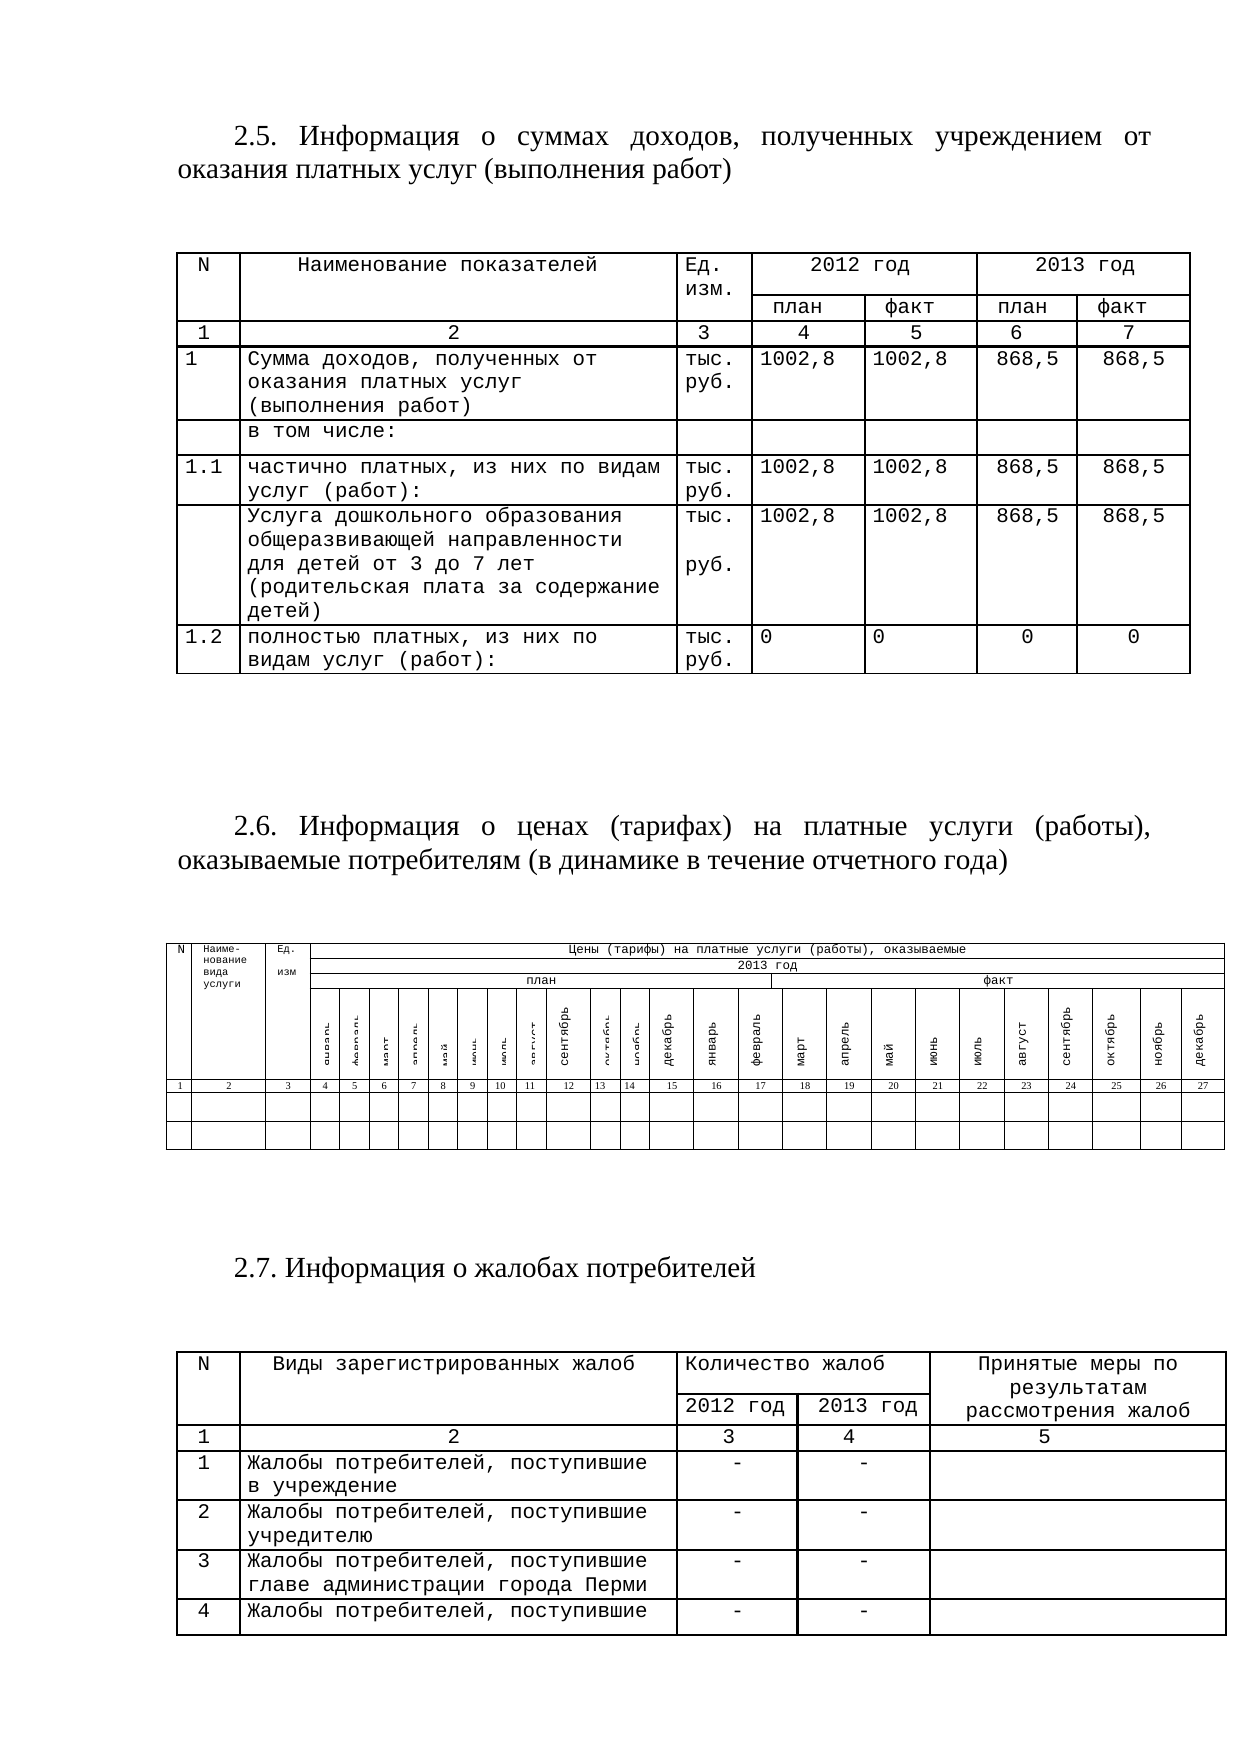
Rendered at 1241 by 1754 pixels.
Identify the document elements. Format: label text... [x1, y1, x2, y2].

table_cell сентябрь [547, 989, 590, 1079]
table_cell факт [772, 974, 1224, 988]
table_cell 868,5 [978, 348, 1076, 418]
table_cell [650, 1093, 693, 1121]
table_cell [192, 1093, 265, 1121]
table_cell апрель [399, 989, 428, 1079]
table_cell 4 [178, 1600, 239, 1634]
table_cell май [429, 989, 457, 1079]
table_cell 2013 год [799, 1395, 929, 1424]
table_cell - [678, 1501, 796, 1548]
table_cell [916, 1122, 959, 1149]
table_cell июнь [458, 989, 487, 1079]
table_header N [178, 1353, 239, 1424]
table_cell [266, 1122, 310, 1149]
table_cell октябрь [591, 989, 620, 1079]
table_cell январь [311, 989, 339, 1079]
table_cell [783, 1093, 826, 1121]
table_cell ноябрь [1141, 989, 1181, 1079]
table_cell Сумма доходов, полученных от оказания платных услуг (выполнения работ) [241, 348, 676, 418]
table_cell [872, 1122, 915, 1149]
table_cell [827, 1093, 871, 1121]
table_cell - [799, 1551, 929, 1598]
table_cell 0 [978, 626, 1076, 673]
table_cell полностью платных, из них по видам услуг (работ): [241, 626, 676, 673]
table_cell май [872, 989, 915, 1079]
table_cell - [799, 1452, 929, 1499]
table_cell [547, 1122, 590, 1149]
table_cell [591, 1093, 620, 1121]
table_cell сентябрь [1049, 989, 1092, 1079]
table_cell январь [694, 989, 738, 1079]
table_cell 2012 год [678, 1395, 796, 1424]
table_cell декабрь [650, 989, 693, 1079]
table_cell тыс. руб. [678, 348, 751, 418]
table_cell 2 [178, 1501, 239, 1548]
table_cell факт [866, 296, 976, 320]
table_cell [1182, 1122, 1224, 1149]
table_cell [960, 1122, 1004, 1149]
table_cell 3 [178, 1551, 239, 1598]
table_cell [429, 1093, 457, 1121]
table_cell - [799, 1600, 929, 1634]
table_cell [340, 1122, 369, 1149]
table_header Ед. изм. [678, 254, 751, 320]
table_cell апрель [827, 989, 871, 1079]
table_cell [167, 1122, 191, 1149]
table_cell июнь [916, 989, 959, 1079]
table_cell [1182, 1093, 1224, 1121]
table_cell 1002,8 [753, 348, 864, 418]
table_cell 4 [799, 1426, 929, 1450]
table_cell 0 [866, 626, 976, 673]
table_cell [978, 421, 1076, 454]
table_cell [591, 1122, 620, 1149]
table_cell - [678, 1452, 796, 1499]
table_cell [1141, 1093, 1181, 1121]
table_cell [931, 1600, 1225, 1634]
table_header N [178, 254, 239, 320]
table_cell [1049, 1122, 1092, 1149]
table_cell [678, 421, 751, 454]
table_header 2013 год [978, 254, 1189, 294]
table_cell [739, 1093, 782, 1121]
table_cell [650, 1122, 693, 1149]
table_cell [399, 1122, 428, 1149]
table_cell 5 [866, 322, 976, 345]
table_cell 868,5 [1078, 506, 1189, 624]
table_cell [167, 1093, 191, 1121]
table_cell 2 [241, 1426, 676, 1450]
table_cell 1.1 [178, 456, 239, 503]
table_header Цены (тарифы) на платные услуги (работы), оказываемые [311, 944, 1224, 958]
table_cell [1093, 1093, 1140, 1121]
table_cell декабрь [1182, 989, 1224, 1079]
table_cell [931, 1501, 1225, 1548]
table_cell [866, 421, 976, 454]
table_cell июль [488, 989, 516, 1079]
table_cell 1002,8 [753, 506, 864, 624]
table_cell [458, 1093, 487, 1121]
table_cell [827, 1122, 871, 1149]
table_cell [1141, 1122, 1181, 1149]
table_cell [1005, 1093, 1048, 1121]
table_cell [178, 506, 239, 624]
table_cell 7 [1078, 322, 1189, 345]
table_cell Услуга дошкольного образования общеразвивающей направленности для детей от 3 до 7 лет (родительская плата за содержание детей) [241, 506, 676, 624]
table_header Наименование показателей [241, 254, 676, 320]
table_cell март [370, 989, 398, 1079]
table_cell план [978, 296, 1076, 320]
table_cell февраль [340, 989, 369, 1079]
table_cell 1 [178, 1426, 239, 1450]
table_cell - [678, 1600, 796, 1634]
table_cell 0 [753, 626, 864, 673]
table_header Виды зарегистрированных жалоб [241, 1353, 676, 1424]
table_cell [192, 1122, 265, 1149]
table_cell [916, 1093, 959, 1121]
table_header N [167, 944, 191, 1079]
table_cell 868,5 [978, 456, 1076, 503]
table_cell [340, 1093, 369, 1121]
table_cell тыс. руб. [678, 626, 751, 673]
table_cell Жалобы потребителей, поступившие учредителю [241, 1501, 676, 1548]
table_cell Жалобы потребителей, поступившие главе администрации города Перми [241, 1551, 676, 1598]
table_cell [488, 1093, 516, 1121]
table_cell 1 [178, 322, 239, 345]
table_header Количество жалоб [678, 1353, 929, 1393]
table_cell [1078, 421, 1189, 454]
table_cell [1049, 1093, 1092, 1121]
table_cell в том числе: [241, 421, 676, 454]
text 2.5. Информация о суммах доходов, полученных учреждением от оказания платных услуг (выполнения работ) [177, 118, 1152, 185]
table_cell тыс. руб. [678, 506, 751, 624]
table_cell 1002,8 [866, 456, 976, 503]
table_header 2012 год [753, 254, 976, 294]
table_cell [621, 1093, 649, 1121]
table_cell 3 [678, 1426, 796, 1450]
table_cell [311, 1122, 339, 1149]
table_cell [370, 1122, 398, 1149]
table_cell октябрь [1093, 989, 1140, 1079]
table_cell [458, 1122, 487, 1149]
table_cell 1002,8 [866, 506, 976, 624]
table_cell 2 [241, 322, 676, 345]
table_cell ноябрь [621, 989, 649, 1079]
table_cell 1002,8 [866, 348, 976, 418]
text 2.7. Информация о жалобах потребителей [177, 1250, 1152, 1284]
table_cell 0 [1078, 626, 1189, 673]
table_cell [872, 1093, 915, 1121]
table_cell [178, 421, 239, 454]
table_cell - [678, 1551, 796, 1598]
table_cell [694, 1093, 738, 1121]
table_cell 2013 год [311, 959, 1224, 973]
table_cell [370, 1093, 398, 1121]
table_header Ед. изм [266, 944, 310, 1079]
table_cell 5 [931, 1426, 1225, 1450]
table_cell февраль [739, 989, 782, 1079]
table_cell - [799, 1501, 929, 1548]
table_cell [1093, 1122, 1140, 1149]
text 2.6. Информация о ценах (тарифах) на платные услуги (работы), оказываемые потребителям (в динамике в течение отчетного года) [177, 808, 1152, 875]
table_cell 1 [178, 1452, 239, 1499]
table_cell [621, 1122, 649, 1149]
table_cell 1 [178, 348, 239, 418]
table_cell август [1005, 989, 1048, 1079]
table_cell 868,5 [1078, 348, 1189, 418]
table_cell [547, 1093, 590, 1121]
table_cell [266, 1093, 310, 1121]
table_cell план [311, 974, 771, 988]
table_cell Жалобы потребителей, поступившие в учреждение [241, 1452, 676, 1499]
table_header Принятые меры по результатам рассмотрения жалоб [931, 1353, 1225, 1424]
table_cell август [517, 989, 546, 1079]
table_cell факт [1078, 296, 1189, 320]
table_cell 868,5 [978, 506, 1076, 624]
table_cell 868,5 [1078, 456, 1189, 503]
table_cell [1005, 1122, 1048, 1149]
table_header Наиме- нование вида услуги [192, 944, 265, 1079]
table_cell [931, 1551, 1225, 1598]
table_cell 3 [678, 322, 751, 345]
table_cell 1.2 [178, 626, 239, 673]
table_cell [960, 1093, 1004, 1121]
table_cell [517, 1122, 546, 1149]
table_cell 6 [978, 322, 1076, 345]
table_cell [931, 1452, 1225, 1499]
table_cell [517, 1093, 546, 1121]
table_cell [739, 1122, 782, 1149]
table_cell [783, 1122, 826, 1149]
table_cell март [783, 989, 826, 1079]
table_cell [753, 421, 864, 454]
table_cell июль [960, 989, 1004, 1079]
table_cell [488, 1122, 516, 1149]
table_cell 4 [753, 322, 864, 345]
table_cell тыс. руб. [678, 456, 751, 503]
table_cell план [753, 296, 864, 320]
table_cell [429, 1122, 457, 1149]
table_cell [241, 1600, 676, 1634]
table_cell 1002,8 [753, 456, 864, 503]
table_cell [694, 1122, 738, 1149]
table_cell [399, 1093, 428, 1121]
table_cell частично платных, из них по видам услуг (работ): [241, 456, 676, 503]
table_cell [311, 1093, 339, 1121]
